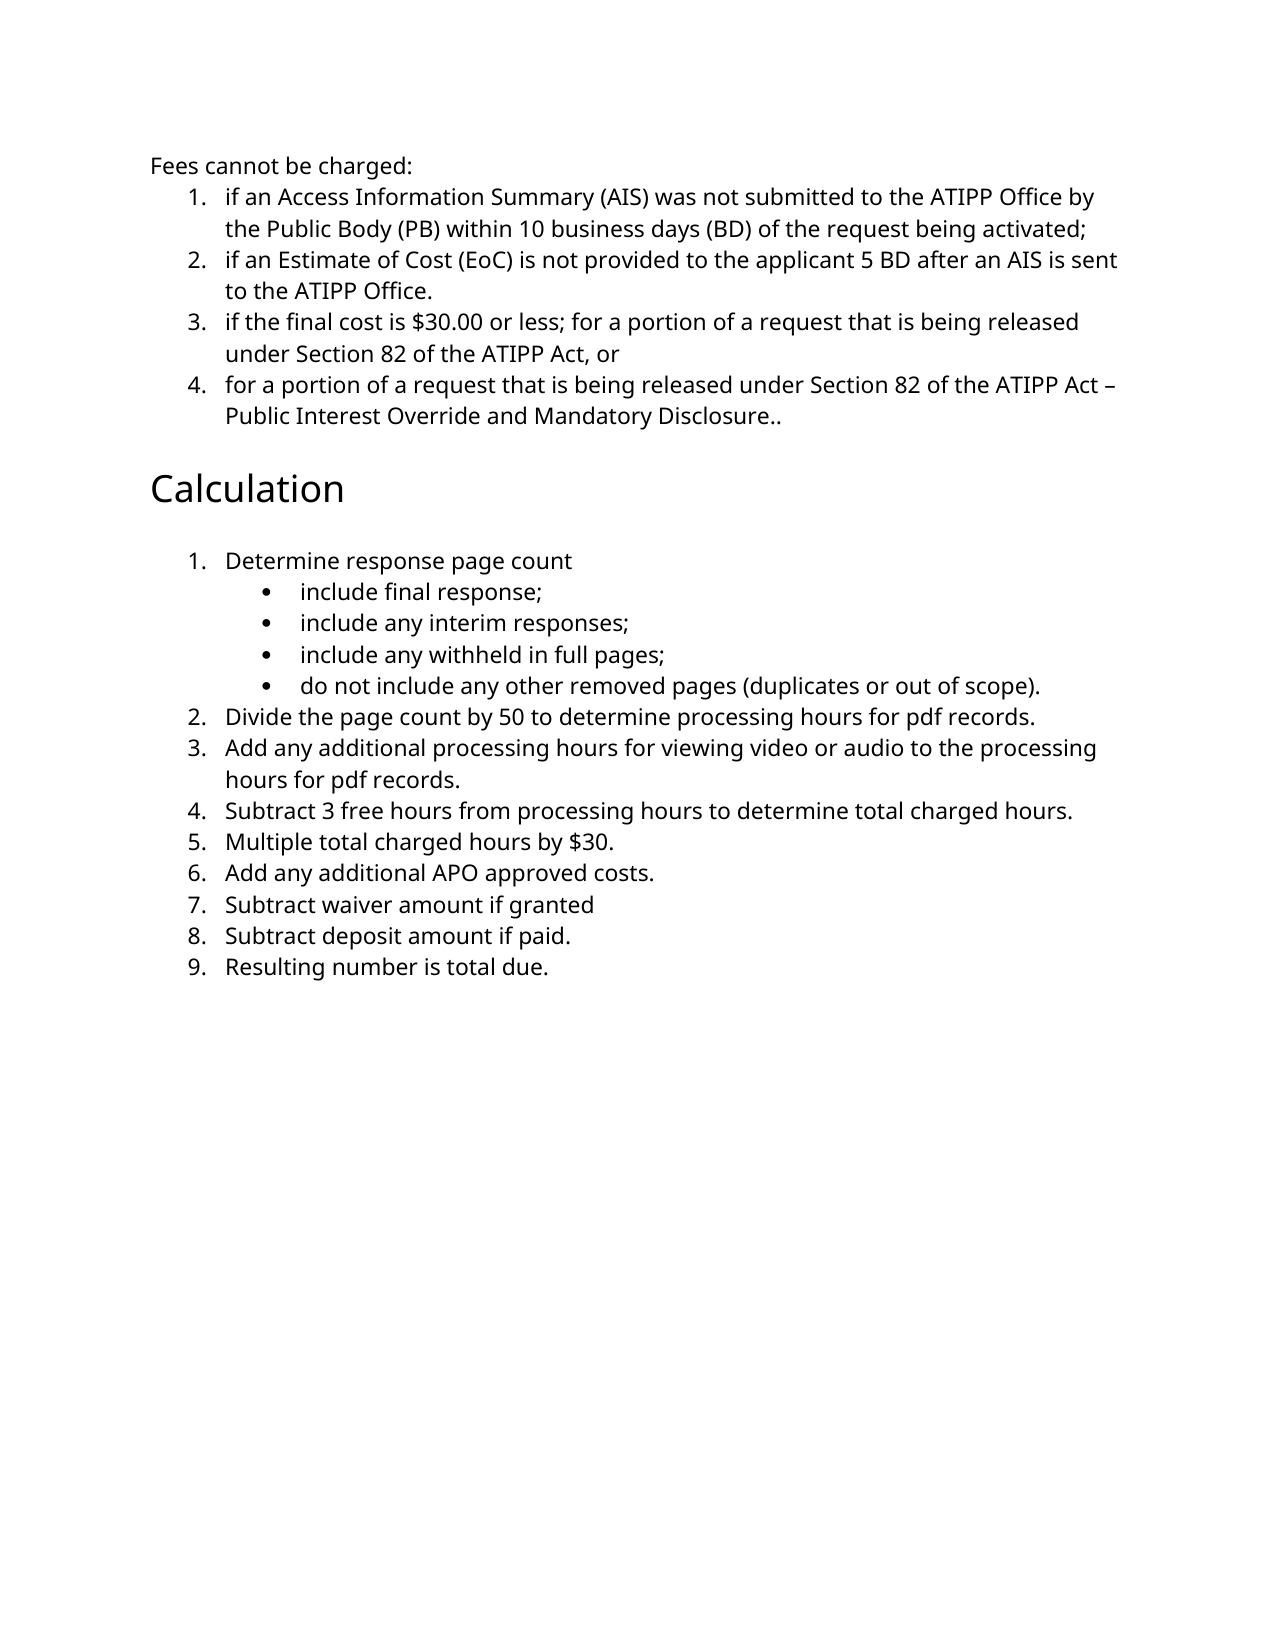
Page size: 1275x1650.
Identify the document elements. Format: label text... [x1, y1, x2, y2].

list include any withheld in full pages; [262, 638, 1125, 670]
list Divide the page count by 50 to determine processing hours for pdf records. [187, 701, 1125, 732]
list Add any additional APO approved costs. [187, 857, 1125, 888]
list Multiple total charged hours by $30. [187, 826, 1125, 857]
text Fees cannot be charged: [150, 150, 1125, 181]
text Calculation [150, 462, 1125, 513]
list Resulting number is total due. [187, 951, 1125, 982]
list Subtract deposit amount if paid. [187, 920, 1125, 951]
list Add any additional processing hours for viewing video or audio to the processing hours for pdf records. [187, 732, 1125, 795]
list for a portion of a request that is being released under Section 82 of the ATIPP Act – Public Interest Override and Mandatory Disclosure.. [187, 369, 1125, 431]
list Subtract waiver amount if granted [187, 888, 1125, 920]
list Determine response page count [187, 545, 1125, 576]
list if the final cost is $30.00 or less; for a portion of a request that is being released under Section 82 of the ATIPP Act, or [187, 306, 1125, 369]
list if an Access Information Summary (AIS) was not submitted to the ATIPP Office by the Public Body (PB) within 10 business days (BD) of the request being activated; [187, 181, 1125, 244]
list Subtract 3 free hours from processing hours to determine total charged hours. [187, 795, 1125, 826]
list if an Estimate of Cost (EoC) is not provided to the applicant 5 BD after an AIS is sent to the ATIPP Office. [187, 244, 1125, 306]
list include any interim responses; [262, 607, 1125, 638]
list do not include any other removed pages (duplicates or out of scope). [262, 670, 1125, 701]
list include final response; [262, 576, 1125, 607]
